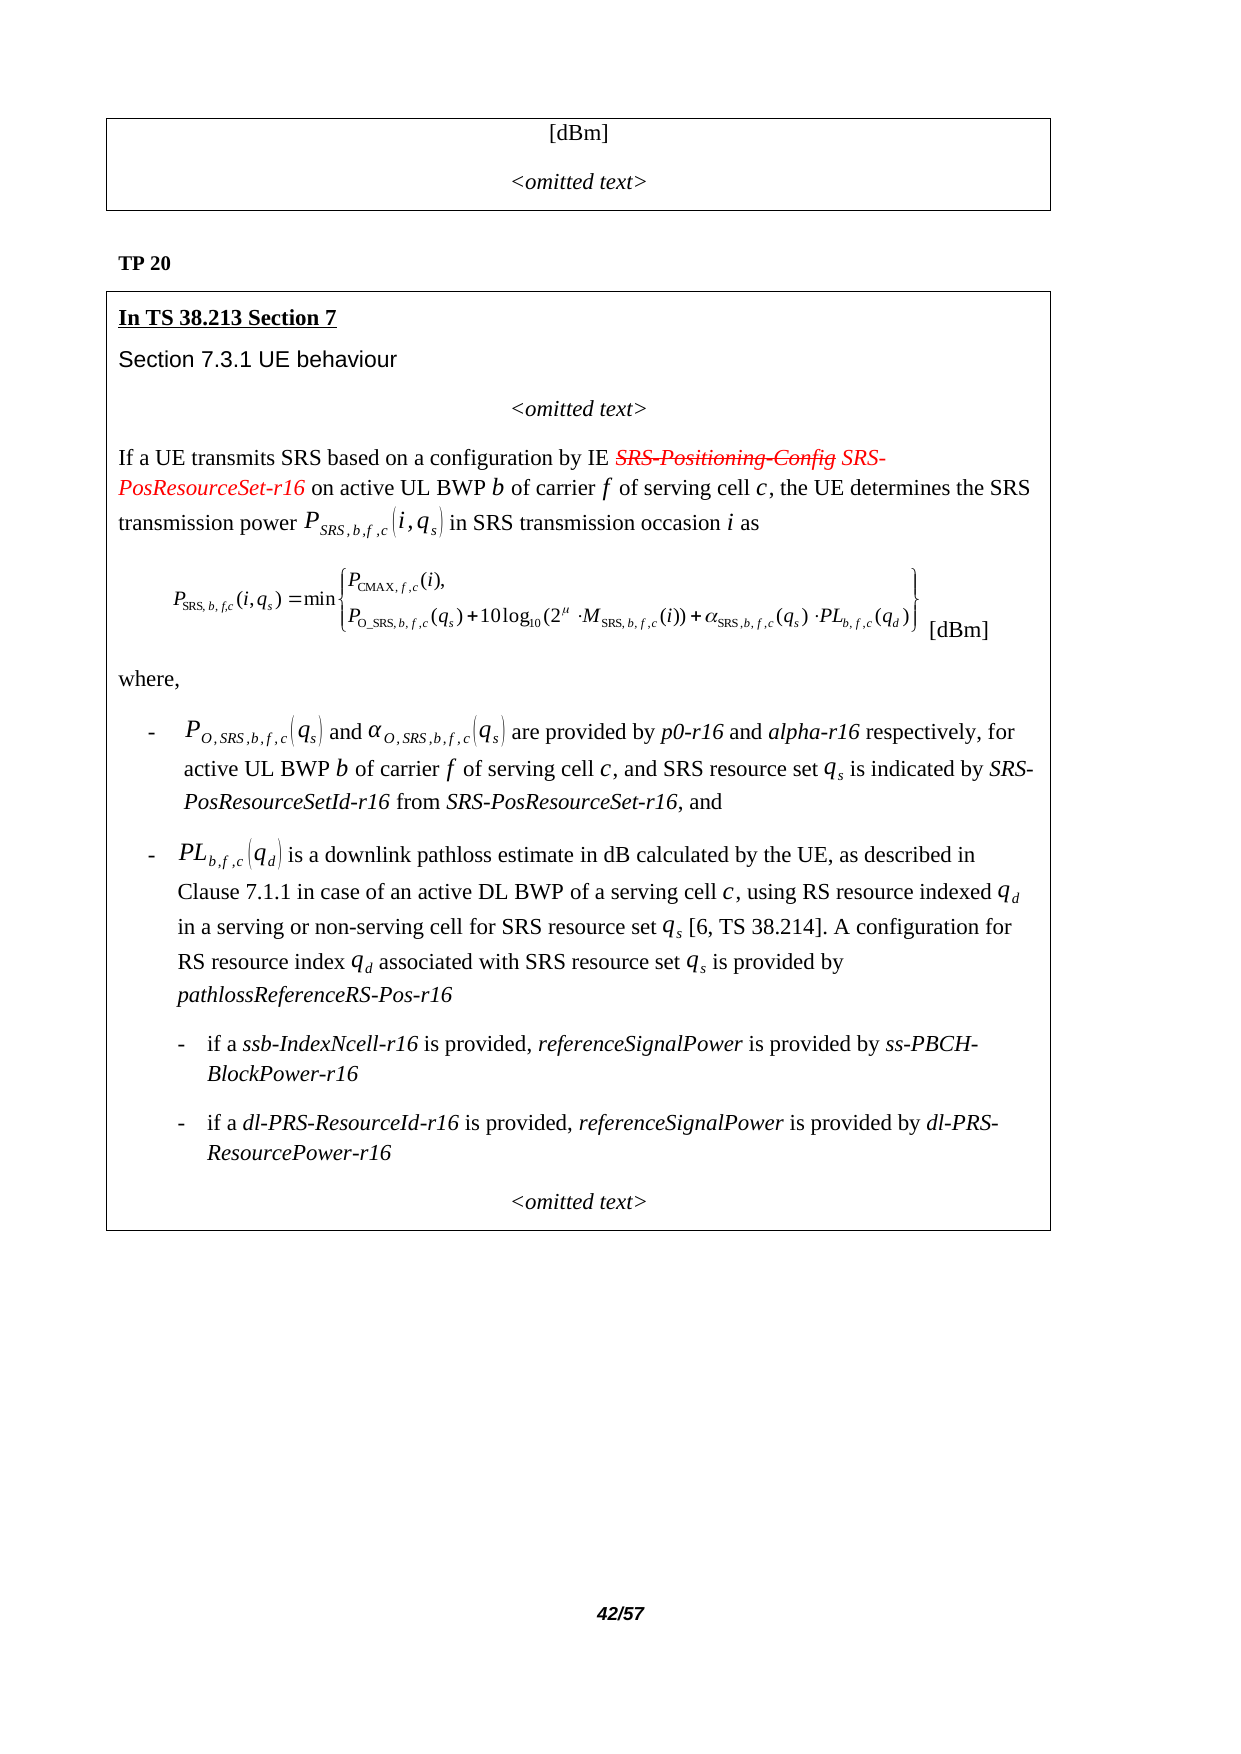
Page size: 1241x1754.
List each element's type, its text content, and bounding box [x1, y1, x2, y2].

table_header In TS 38.213 Section 7 Section 7.3.1 UE behaviour <omitted text> If a UE transmits SRS based on a configuration by IE SRS-Positioning-Config SRS-PosResourceSet-r16 on active UL BWP of carrier of serving cell , the UE determines the SRS transmission power in SRS transmission occasion as [dBm] where, - and are provided by p0-r16 and alpha-r16 respectively, for active UL BWP of carrier of serving cell , and SRS resource set is indicated by SRS-PosResourceSetId-r16 from SRS-PosResourceSet-r16, and - is a downlink pathloss estimate in dB calculated by the UE, as described in Clause 7.1.1 in case of an active DL BWP of a serving cell , using RS resource indexed in a serving or non-serving cell for SRS resource set [6, TS 38.214]. A configuration for RS resource index associated with SRS resource set is provided by pathlossReferenceRS-Pos-r16 - if a ssb-IndexNcell-r16 is provided, referenceSignalPower is provided by ss-PBCH-BlockPower-r16 - if a dl-PRS-ResourceId-r16 is provided, referenceSignalPower is provided by dl-PRS-ResourcePower-r16 <omitted text> [107, 292, 1050, 1230]
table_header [107, 119, 1050, 209]
